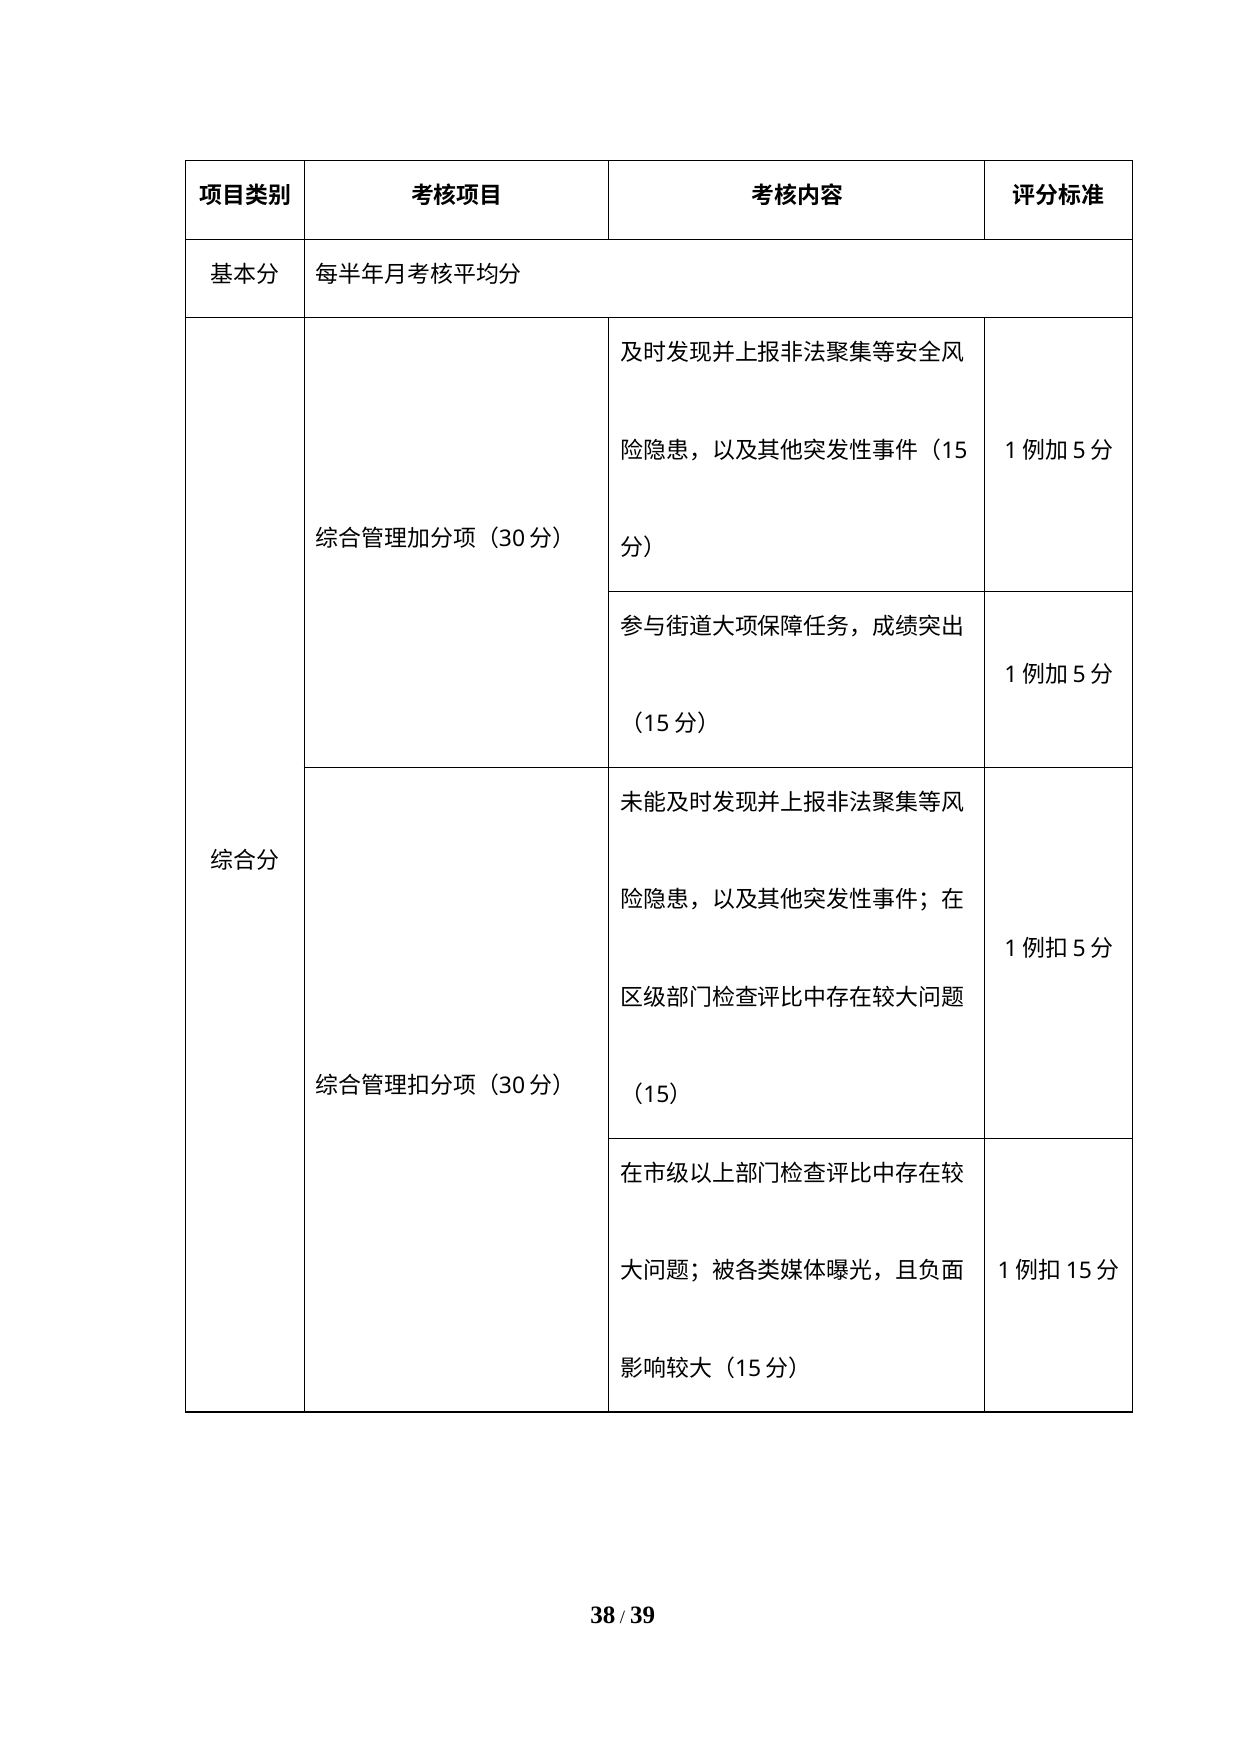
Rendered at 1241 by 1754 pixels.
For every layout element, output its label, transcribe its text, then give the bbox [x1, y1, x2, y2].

table_cell 未能及时发现并上报非法聚集等风险隐患，以及其他突发性事件；在区级部门检查评比中存在较大问题（15） [609, 768, 984, 1138]
table_cell 基本分 [186, 240, 304, 317]
table_header 项目类别 [186, 161, 304, 239]
table_header 考核内容 [609, 161, 984, 239]
table_cell 综合管理扣分项（30分） [305, 768, 608, 1411]
table_cell 每半年月考核平均分 [305, 240, 1132, 317]
table_cell 1例扣5分 [985, 768, 1132, 1138]
table_cell 1例扣15分 [985, 1139, 1132, 1411]
table_cell 1例加5分 [985, 318, 1132, 591]
table_cell 综合分 [186, 318, 304, 1411]
table_header 评分标准 [985, 161, 1132, 239]
table_cell 综合管理加分项（30分） [305, 318, 608, 767]
table_cell 参与街道大项保障任务，成绩突出（15分） [609, 592, 984, 767]
table_cell 在市级以上部门检查评比中存在较大问题；被各类媒体曝光，且负面影响较大（15分） [609, 1139, 984, 1411]
table_cell 1例加5分 [985, 592, 1132, 767]
table_cell 及时发现并上报非法聚集等安全风险隐患，以及其他突发性事件（15分） [609, 318, 984, 591]
table_header 考核项目 [305, 161, 608, 239]
